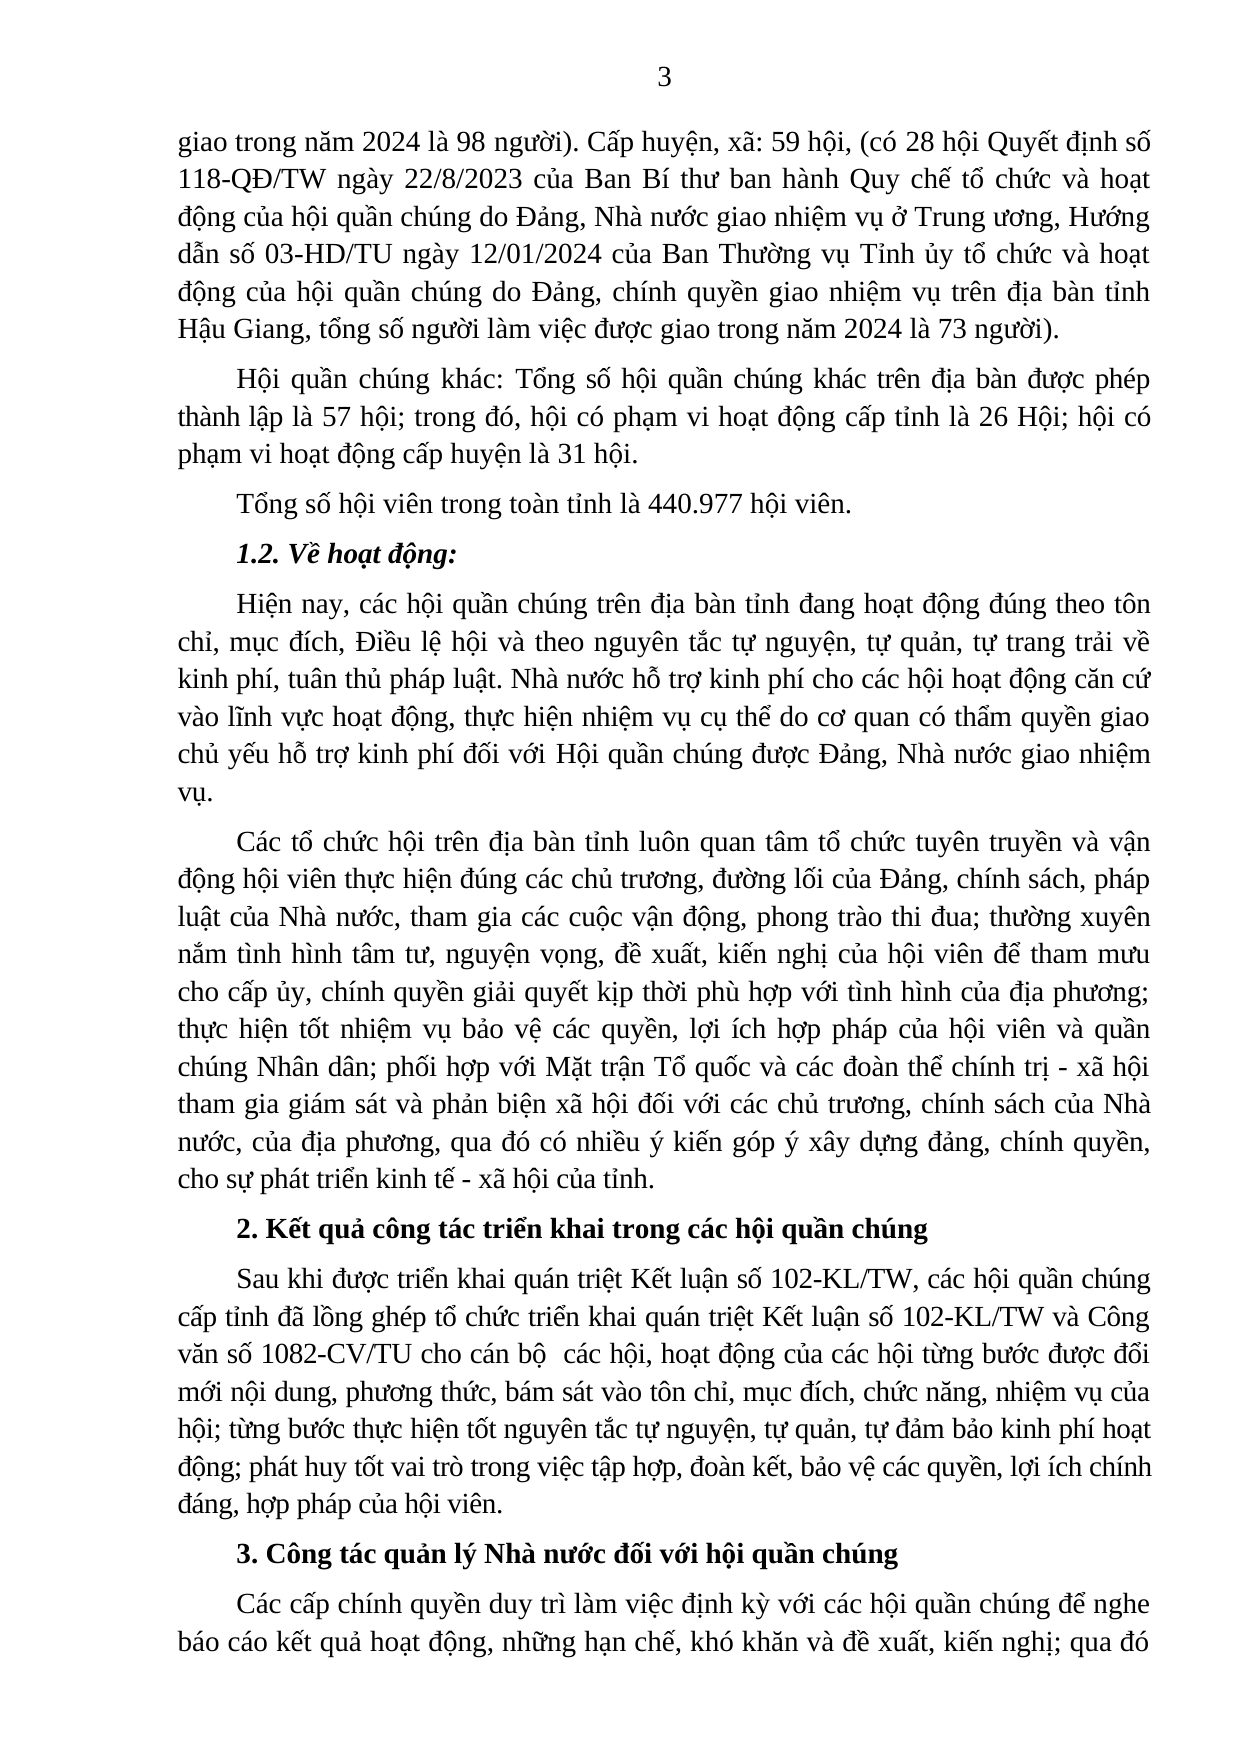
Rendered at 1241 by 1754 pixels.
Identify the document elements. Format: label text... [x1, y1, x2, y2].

text Tổng số hội viên trong toàn tỉnh là 440.977 hội viên. [177, 484, 1152, 521]
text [177, 1584, 1152, 1659]
text Hiện nay, các hội quần chúng trên địa bàn tỉnh đang hoạt động đúng theo tôn chỉ, mục đích, Điều lệ hội và theo nguyên tắc tự nguyện, tự quản, tự trang trải về kinh phí, tuân thủ pháp luật. Nhà nước hỗ trợ kinh phí cho các hội hoạt động căn cứ vào lĩnh vực hoạt động, thực hiện nhiệm vụ cụ thể do cơ quan có thẩm quyền giao chủ yếu hỗ trợ kinh phí đối với Hội quần chúng được Đảng, Nhà nước giao nhiệm vụ. [177, 584, 1152, 624]
text 2. Kết quả công tác triển khai trong các hội quần chúng [177, 1209, 1152, 1246]
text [177, 121, 1152, 346]
text Sau khi được triển khai quán triệt Kết luận số 102-KL/TW, các hội quần chúng cấp tỉnh đã lồng ghép tổ chức triển khai quán triệt Kết luận số 102-KL/TW và Công văn số 1082-CV/TU cho cán bộ các hội, hoạt động của các hội từng bước được đổi mới nội dung, phương thức, bám sát vào tôn chỉ, mục đích, chức năng, nhiệm vụ của hội; từng bước thực hiện tốt nguyên tắc tự nguyện, tự quản, tự đảm bảo kinh phí hoạt động; phát huy tốt vai trò trong việc tập hợp, đoàn kết, bảo vệ các quyền, lợi ích chính đáng, hợp pháp của hội viên. [177, 1259, 1152, 1521]
text 3. Công tác quản lý Nhà nước đối với hội quần chúng [177, 1534, 1152, 1571]
text 1.2. Về hoạt động: [177, 534, 1152, 571]
text Hội quần chúng khác: Tổng số hội quần chúng khác trên địa bàn được phép thành lập là 57 hội; trong đó, hội có phạm vi hoạt động cấp tỉnh là 26 Hội; hội có phạm vi hoạt động cấp huyện là 31 hội. [177, 359, 1152, 471]
text Hiện nay, các hội quần chúng trên địa bàn tỉnh đang hoạt động đúng theo tôn chỉ, mục đích, Điều lệ hội và theo nguyên tắc tự nguyện, tự quản, tự trang trải về kinh phí, tuân thủ pháp luật. Nhà nước hỗ trợ kinh phí cho các hội hoạt động căn cứ vào lĩnh vực hoạt động, thực hiện nhiệm vụ cụ thể do cơ quan có thẩm quyền giao chủ yếu hỗ trợ kinh phí đối với Hội quần chúng được Đảng, Nhà nước giao nhiệm vụ. [177, 733, 1152, 809]
